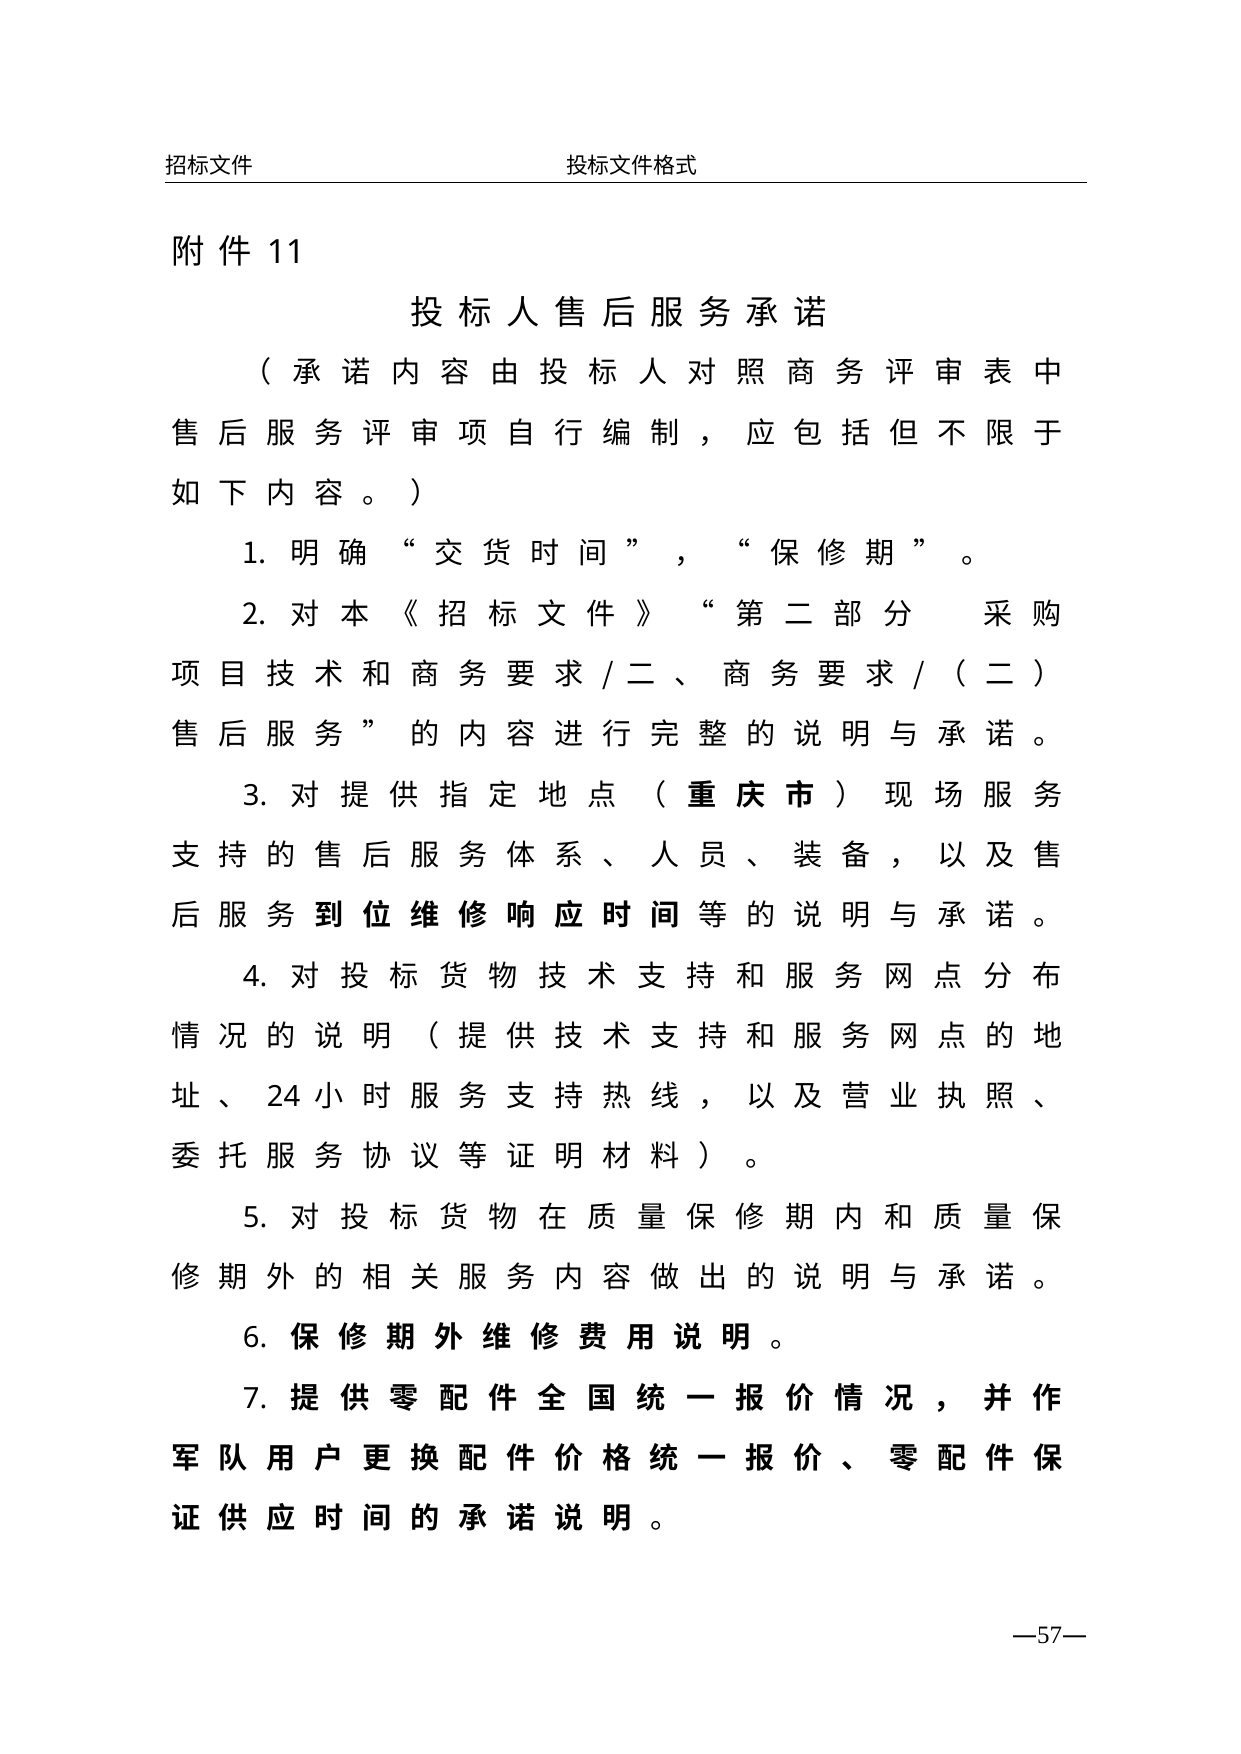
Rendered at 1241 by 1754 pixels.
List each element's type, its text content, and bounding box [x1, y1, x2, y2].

list 保修期外维修费用说明。 [171, 1305, 1081, 1365]
list 提供零配件全国统一报价情况，并作军队用户更换配件价格统一报价、零配件保证供应时间的承诺说明。 [171, 1365, 1081, 1546]
list 对提供指定地点（重庆市）现场服务支持的售后服务体系、人员、装备，以及售后服务到位维修响应时间等的说明与承诺。 [171, 762, 1081, 943]
list 明确“交货时间”，“保修期”。 [171, 521, 1081, 581]
text 附件11 [171, 219, 1081, 280]
list 对投标货物在质量保修期内和质量保修期外的相关服务内容做出的说明与承诺。 [171, 1184, 1081, 1305]
list 对本《招标文件》“第二部分 采购项目技术和商务要求/ 二、商务要求/（二）售后服务”的内容进行完整的说明与承诺。 [171, 581, 1081, 762]
list 对投标货物技术支持和服务网点分布情况的说明（提供技术支持和服务网点的地址、24小时服务支持热线，以及营业执照、委托服务协议等证明材料）。 [171, 943, 1081, 1184]
text 投标人售后服务承诺 [171, 280, 1081, 340]
text （承诺内容由投标人对照商务评审表中售后服务评审项自行编制，应包括但不限于如下内容。） [171, 340, 1081, 521]
